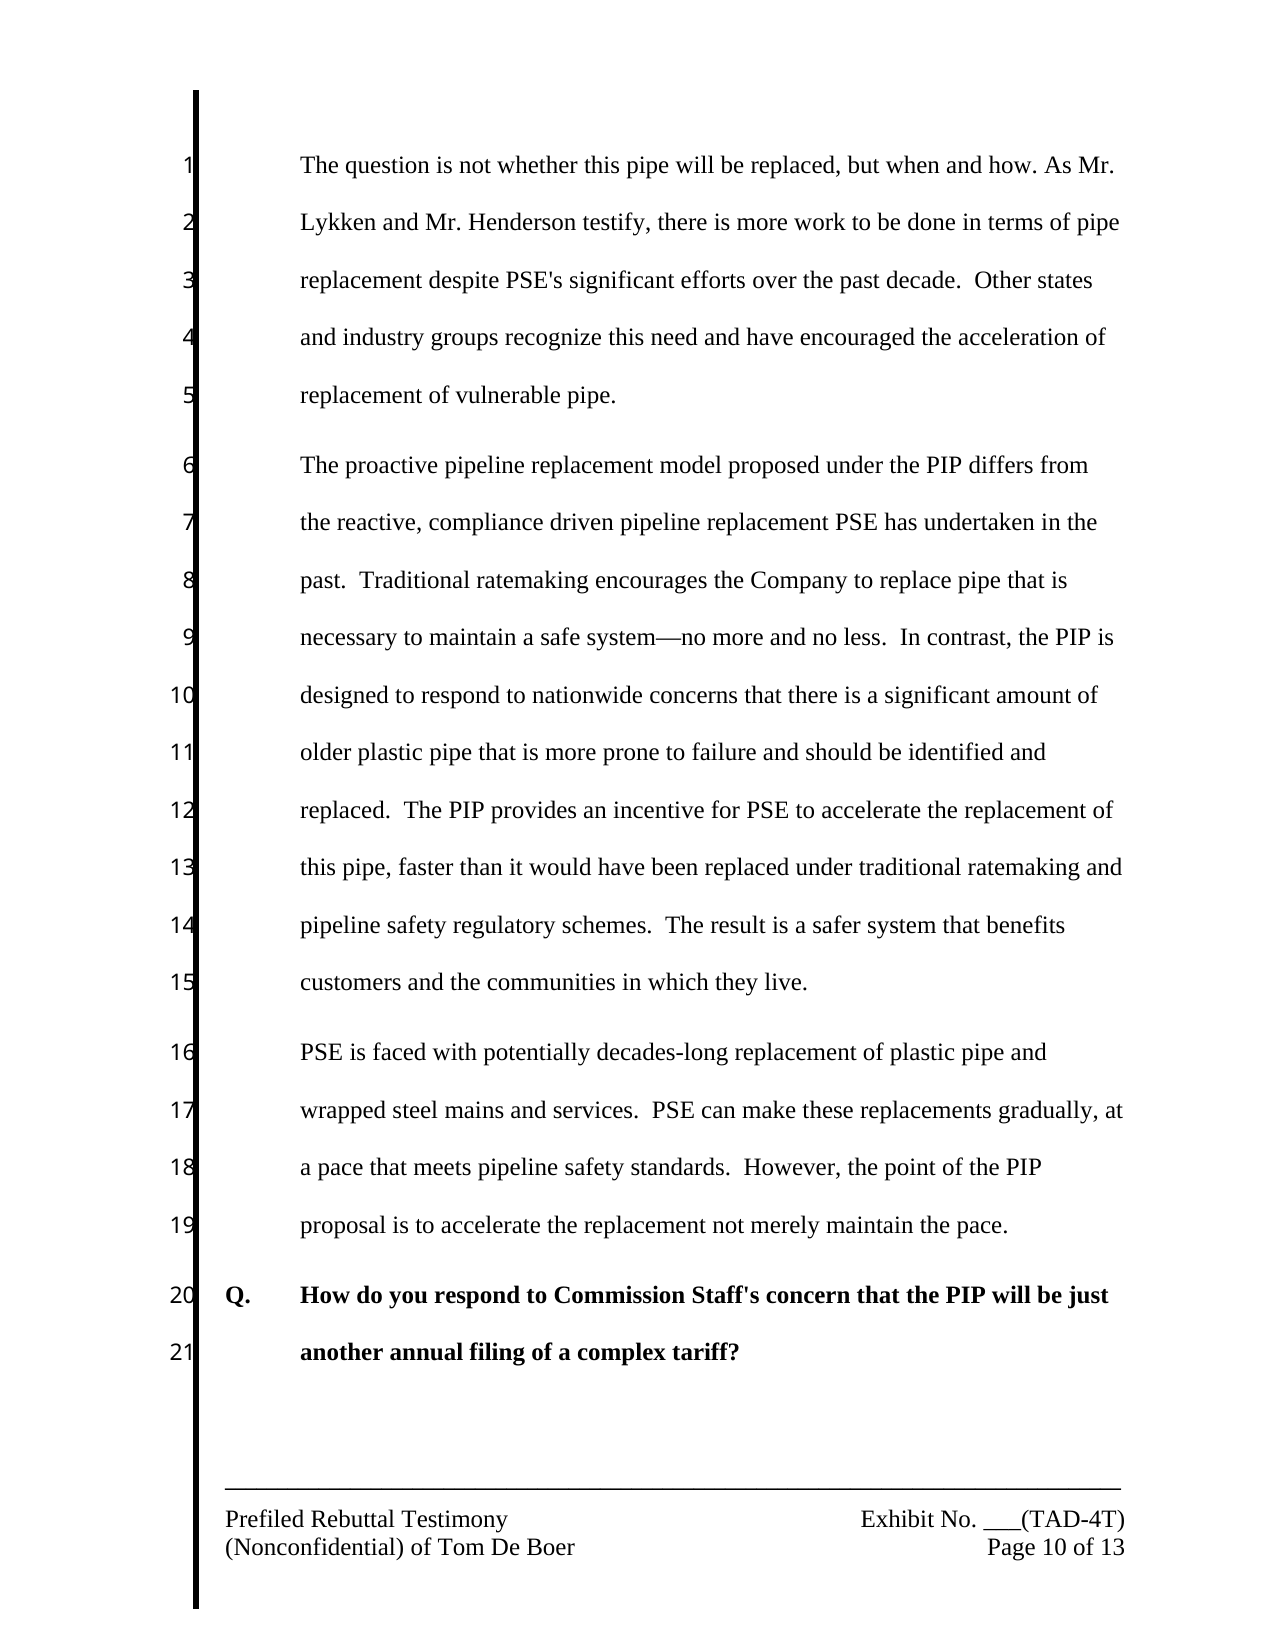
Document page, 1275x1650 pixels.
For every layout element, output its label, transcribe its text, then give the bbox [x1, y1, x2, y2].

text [225, 150, 1125, 409]
text Q. How do you respond to Commission Staff's concern that the PIP will be just another annual filing of a complex tariff? [225, 1280, 1125, 1366]
text PSE is faced with potentially decades-long replacement of plastic pipe and wrapped steel mains and services. PSE can make these replacements gradually, at a pace that meets pipeline safety standards. However, the point of the PIP proposal is to accelerate the replacement not merely maintain the pace. [300, 1037, 1125, 1239]
text The proactive pipeline replacement model proposed under the PIP differs from the reactive, compliance driven pipeline replacement PSE has undertaken in the past. Traditional ratemaking encourages the Company to replace pipe that is necessary to maintain a safe system—no more and no less. In contrast, the PIP is designed to respond to nationwide concerns that there is a significant amount of older plastic pipe that is more prone to failure and should be identified and replaced. The PIP provides an incentive for PSE to accelerate the replacement of this pipe, faster than it would have been replaced under traditional ratemaking and pipeline safety regulatory schemes. The result is a safer system that benefits customers and the communities in which they live. [300, 450, 1125, 996]
